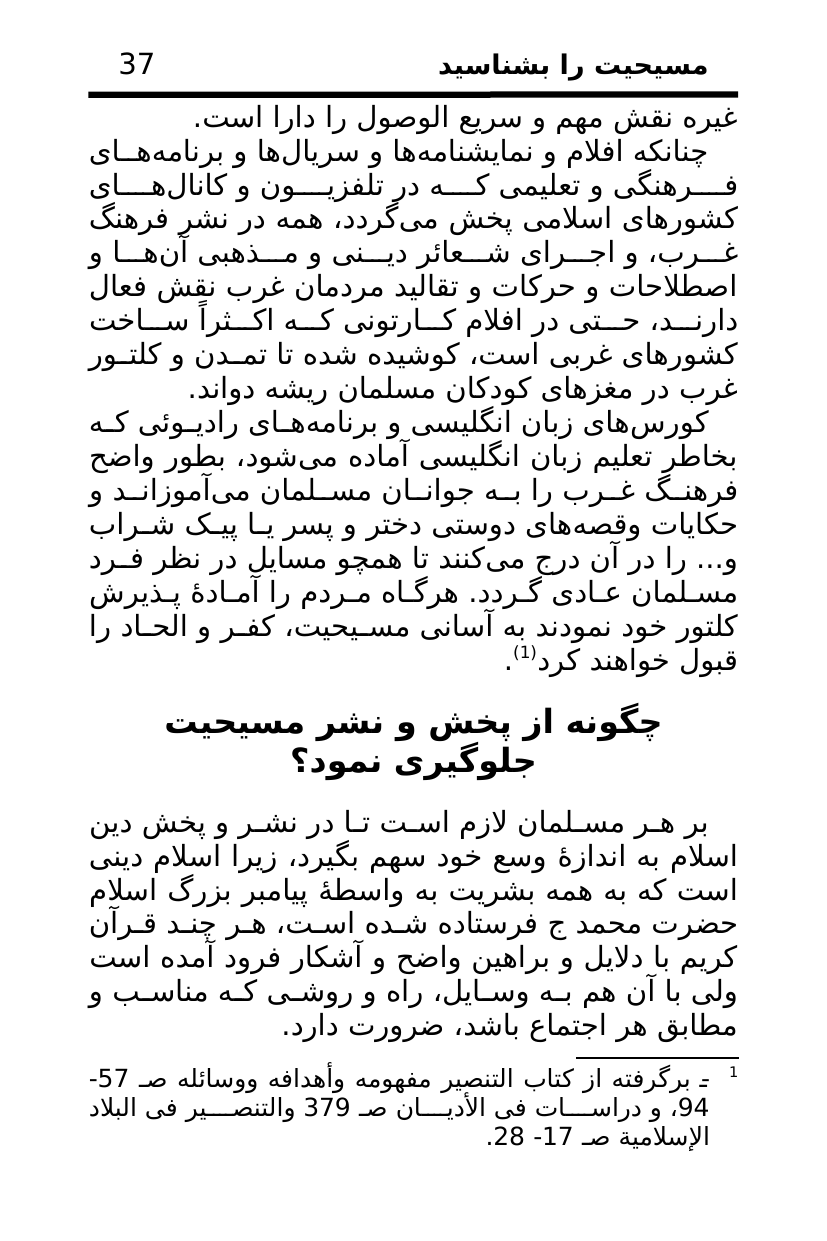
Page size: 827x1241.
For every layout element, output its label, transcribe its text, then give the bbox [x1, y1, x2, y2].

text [89, 100, 738, 134]
text چگونه از پخش و نشر مسیحیت جلوگیری نمود؟ [89, 702, 738, 780]
text چنانکه افلام و نمایشنامه‌ها و سریال‌ها و برنامه‌های فرهنگی و تعلیمی که در تلفزیون و کانال‌های کشورهای اسلامی پخش می‌گردد، همه در نشر فرهنگ غرب، و اجرای شعائر دینی و مذهبی آن‌ها و اصطلاحات و حرکات و تقالید مردمان غرب نقش فعال دارند، حتی در افلام کارتونی که اکثراً ساخت کشورهای غربی است، کوشیده شده تا تمدن و کلتور غرب در مغزهای کودکان مسلمان ریشه دواند. [89, 134, 738, 406]
text بر هر مسلمان لازم است تا در نشر و پخش دین اسلام به اندازۀ وسع خود سهم بگیرد، زیرا اسلام دینی است که به همه بشریت به واسطۀ پیامبر بزرگ اسلام حضرت محمد ج فرستاده شده است، هر چند قرآن کریم با دلایل و براهین واضح و آشکار فرود آمده است ولی با آن هم به وسایل، راه و روشی که مناسب و مطابق هر اجتماع باشد، ضرورت دارد. [89, 805, 738, 1043]
text کورس‌های زبان انگلیسی و برنامه‌های رادیوئی که بخاطر تعلیم زبان انگلیسی آماده می‌شود، بطور واضح فرهنگ غرب را به جوانان مسلمان می‌آموزاند و حکایات وقصه‌های دوستی دختر و پسر یا پیک شراب و... را در آن درج می‌کنند تا همچو مسایل در نظر فرد مسلمان عادی گردد. هرگاه مردم را آمادۀ پذیرش کلتور خود نمودند به آسانی مسیحیت، کفر و الحاد را قبول خواهند کرد(). [89, 406, 738, 677]
